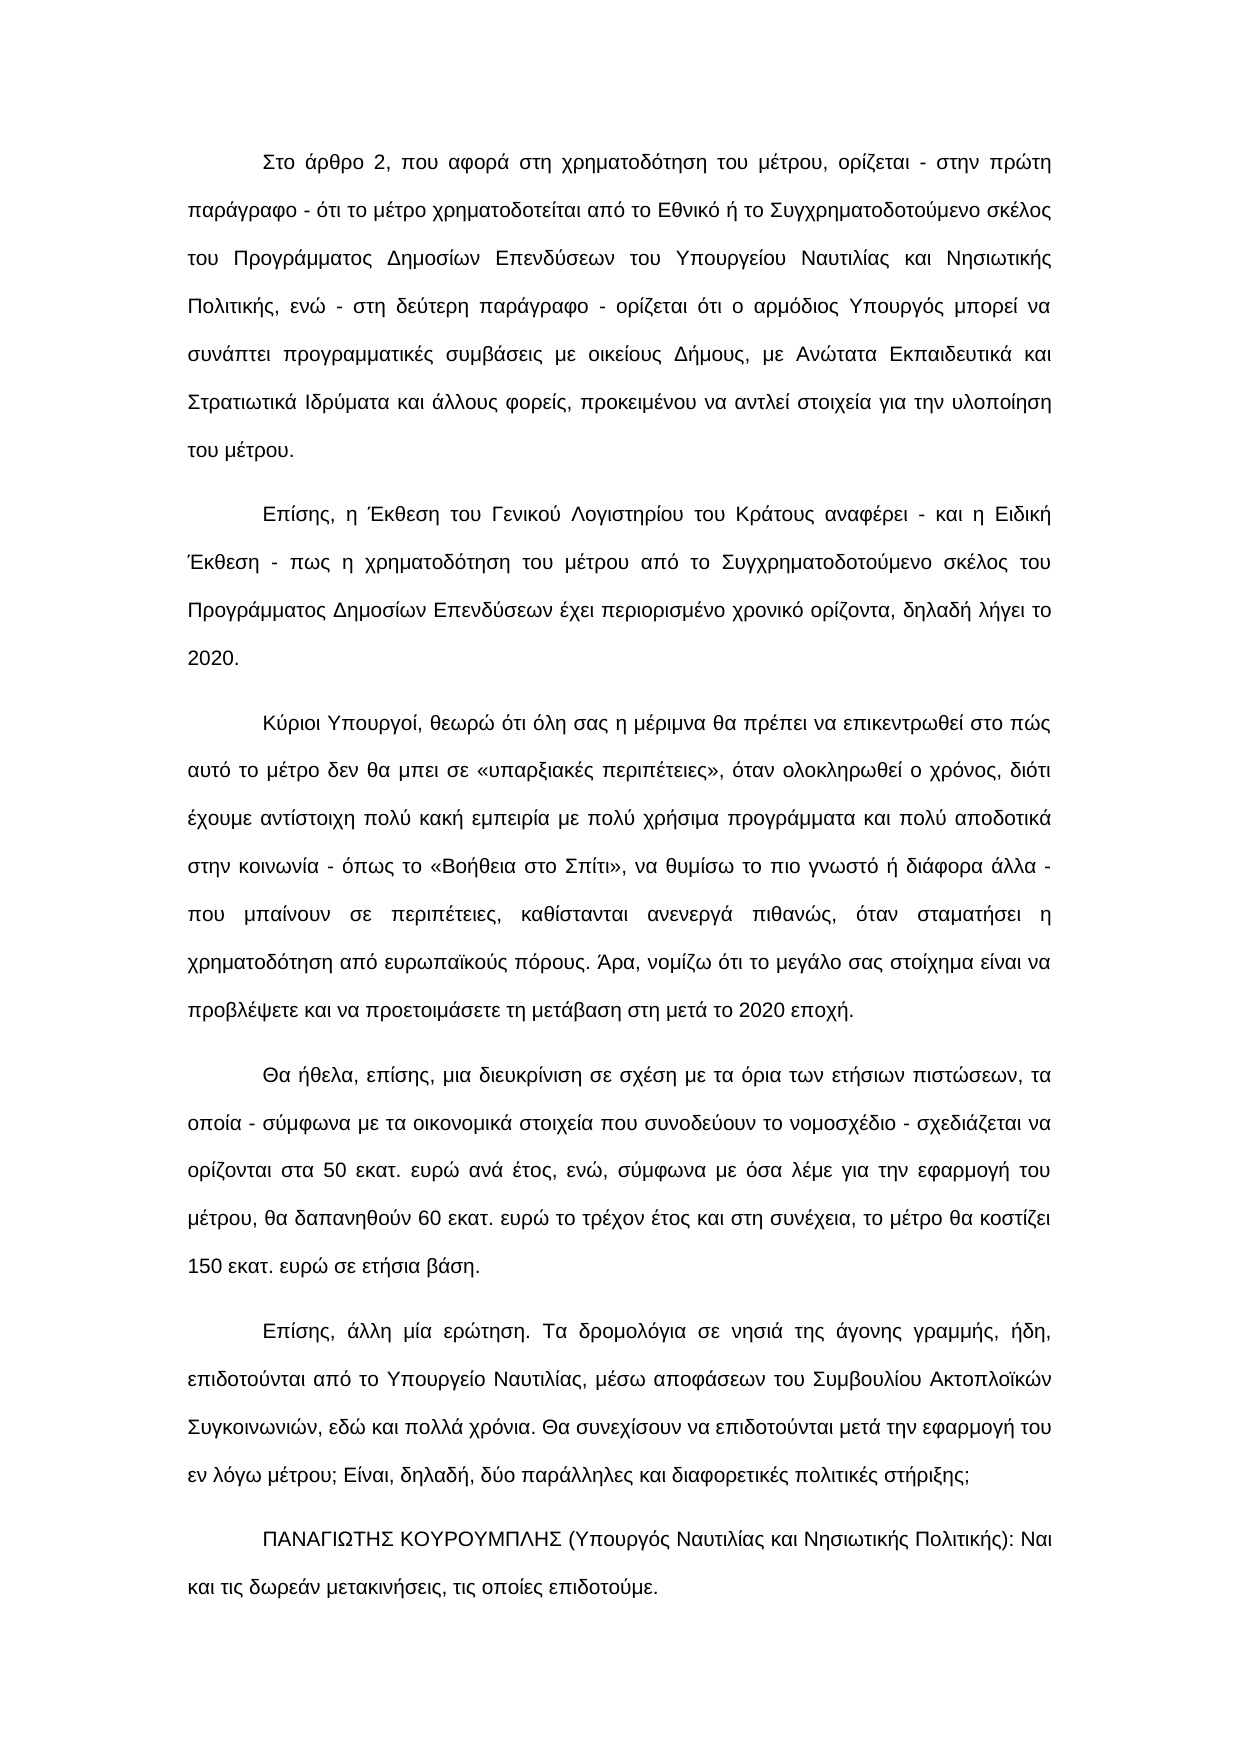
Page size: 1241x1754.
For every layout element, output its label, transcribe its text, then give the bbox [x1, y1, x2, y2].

text Στο άρθρο 2, που αφορά στη χρηματοδότηση του μέτρου, ορίζεται - στην πρώτη παράγραφο - ότι το μέτρο χρηματοδοτείται από το Εθνικό ή το Συγχρηματοδοτούμενο σκέλος του Προγράμματος Δημοσίων Επενδύσεων του Υπουργείου Ναυτιλίας και Νησιωτικής Πολιτικής, ενώ - στη δεύτερη παράγραφο - ορίζεται ότι ο αρμόδιος Υπουργός μπορεί να συνάπτει προγραμματικές συμβάσεις με οικείους Δήμους, με Ανώτατα Εκπαιδευτικά και Στρατιωτικά Ιδρύματα και άλλους φορείς, προκειμένου να αντλεί στοιχεία για την υλοποίηση του μέτρου. [187, 150, 1053, 461]
text Επίσης, η Έκθεση του Γενικού Λογιστηρίου του Κράτους αναφέρει - και η Ειδική Έκθεση - πως η χρηματοδότηση του μέτρου από το Συγχρηματοδοτούμενο σκέλος του Προγράμματος Δημοσίων Επενδύσεων έχει περιορισμένο χρονικό ορίζοντα, δηλαδή λήγει το 2020. [187, 502, 1053, 670]
text ΠΑΝΑΓΙΩΤΗΣ ΚΟΥΡΟΥΜΠΛΗΣ (Υπουργός Ναυτιλίας και Νησιωτικής Πολιτικής): Ναι και τις δωρεάν μετακινήσεις, τις οποίες επιδοτούμε. [187, 1527, 1053, 1599]
text Κύριοι Υπουργοί, θεωρώ ότι όλη σας η μέριμνα θα πρέπει να επικεντρωθεί στο πώς αυτό το μέτρο δεν θα μπει σε «υπαρξιακές περιπέτειες», όταν ολοκληρωθεί ο χρόνος, διότι έχουμε αντίστοιχη πολύ κακή εμπειρία με πολύ χρήσιμα προγράμματα και πολύ αποδοτικά στην κοινωνία - όπως το «Βοήθεια στο Σπίτι», να θυμίσω το πιο γνωστό ή διάφορα άλλα - που μπαίνουν σε περιπέτειες, καθίστανται ανενεργά πιθανώς, όταν σταματήσει η χρηματοδότηση από ευρωπαϊκούς πόρους. Άρα, νομίζω ότι το μεγάλο σας στοίχημα είναι να προβλέψετε και να προετοιμάσετε τη μετάβαση στη μετά το 2020 εποχή. [187, 710, 1053, 1022]
text Επίσης, άλλη μία ερώτηση. Τα δρομολόγια σε νησιά της άγονης γραμμής, ήδη, επιδοτούνται από το Υπουργείο Ναυτιλίας, μέσω αποφάσεων του Συμβουλίου Ακτοπλοϊκών Συγκοινωνιών, εδώ και πολλά χρόνια. Θα συνεχίσουν να επιδοτούνται μετά την εφαρμογή του εν λόγω μέτρου; Είναι, δηλαδή, δύο παράλληλες και διαφορετικές πολιτικές στήριξης; [187, 1319, 1053, 1486]
text Θα ήθελα, επίσης, μια διευκρίνιση σε σχέση με τα όρια των ετήσιων πιστώσεων, τα οποία - σύμφωνα με τα οικονομικά στοιχεία που συνοδεύουν το νομοσχέδιο - σχεδιάζεται να ορίζονται στα 50 εκατ. ευρώ ανά έτος, ενώ, σύμφωνα με όσα λέμε για την εφαρμογή του μέτρου, θα δαπανηθούν 60 εκατ. ευρώ το τρέχον έτος και στη συνέχεια, το μέτρο θα κοστίζει 150 εκατ. ευρώ σε ετήσια βάση. [187, 1062, 1053, 1278]
